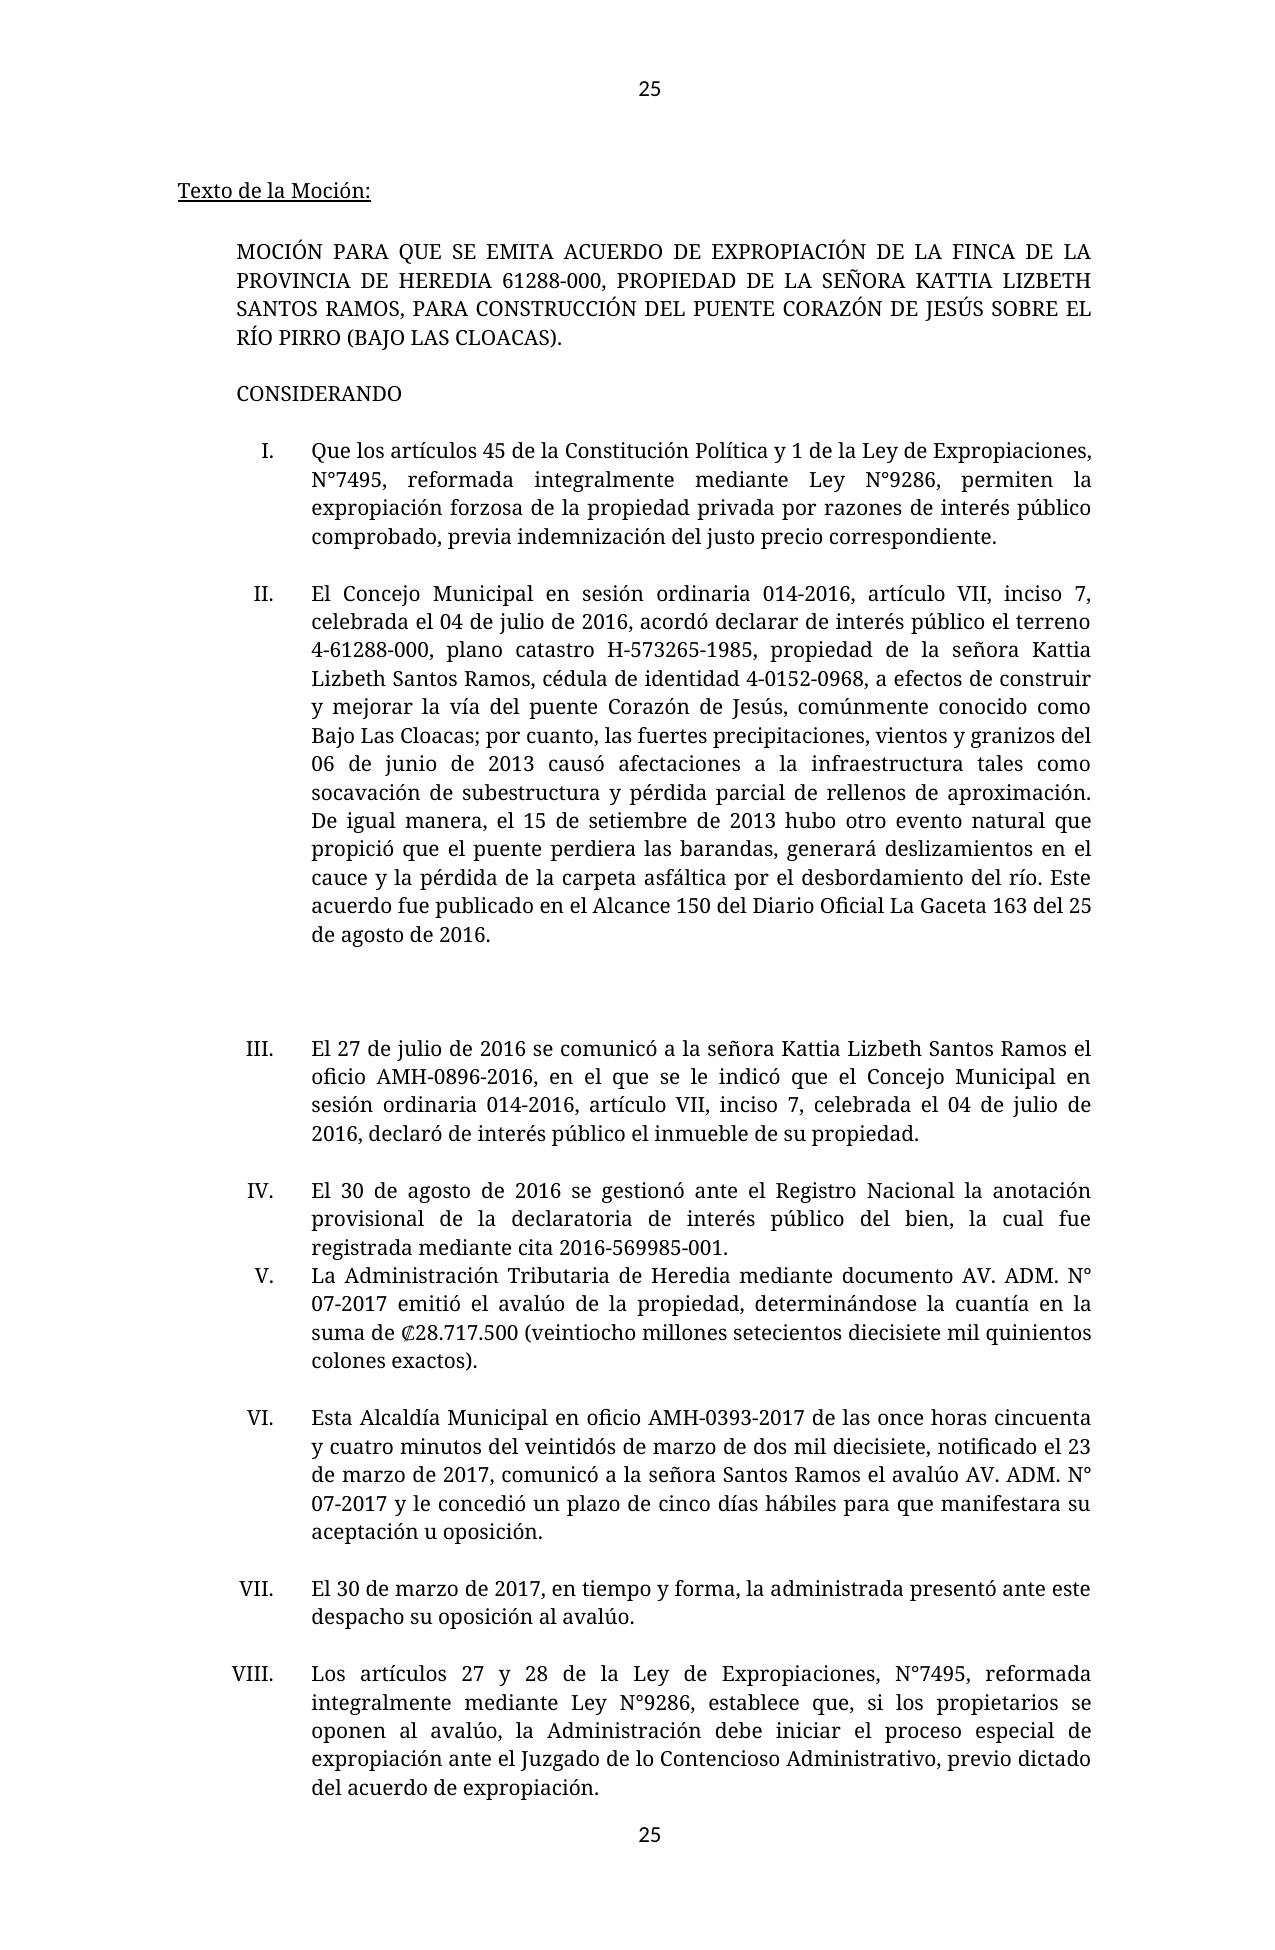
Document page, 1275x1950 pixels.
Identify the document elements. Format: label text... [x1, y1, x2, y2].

list Texto de la Moción: [177, 176, 1122, 204]
list La Administración Tributaria de Heredia mediante documento AV. ADM. N° 07-2017 emitió el avalúo de la propiedad, determinándose la cuantía en la suma de ₡28.717.500 (veintiocho millones setecientos diecisiete mil quinientos colones exactos). [274, 1261, 1092, 1375]
list Los artículos 27 y 28 de la Ley de Expropiaciones, N°7495, reformada integralmente mediante Ley N°9286, establece que, si los propietarios se oponen al avalúo, la Administración debe iniciar el proceso especial de expropiación ante el Juzgado de lo Contencioso Administrativo, previo dictado del acuerdo de expropiación. [274, 1659, 1092, 1801]
list Que los artículos 45 de la Constitución Política y 1 de la Ley de Expropiaciones, N°7495, reformada integralmente mediante Ley N°9286, permiten la expropiación forzosa de la propiedad privada por razones de interés público comprobado, previa indemnización del justo precio correspondiente. [274, 436, 1092, 550]
list El 27 de julio de 2016 se comunicó a la señora Kattia Lizbeth Santos Ramos el oficio AMH-0896-2016, en el que se le indicó que el Concejo Municipal en sesión ordinaria 014-2016, artículo VII, inciso 7, celebrada el 04 de julio de 2016, declaró de interés público el inmueble de su propiedad. [274, 1034, 1092, 1147]
text CONSIDERANDO [236, 379, 1092, 408]
list El Concejo Municipal en sesión ordinaria 014-2016, artículo VII, inciso 7, celebrada el 04 de julio de 2016, acordó declarar de interés público el terreno 4-61288-000, plano catastro H-573265-1985, propiedad de la señora Kattia Lizbeth Santos Ramos, cédula de identidad 4-0152-0968, a efectos de construir y mejorar la vía del puente Corazón de Jesús, comúnmente conocido como Bajo Las Cloacas; por cuanto, las fuertes precipitaciones, vientos y granizos del 06 de junio de 2013 causó afectaciones a la infraestructura tales como socavación de subestructura y pérdida parcial de rellenos de aproximación. De igual manera, el 15 de setiembre de 2013 hubo otro evento natural que propició que el puente perdiera las barandas, generará deslizamientos en el cauce y la pérdida de la carpeta asfáltica por el desbordamiento del río. Este acuerdo fue publicado en el Alcance 150 del Diario Oficial La Gaceta 163 del 25 de agosto de 2016. [274, 579, 1092, 948]
text MOCIÓN PARA QUE SE EMITA ACUERDO DE EXPROPIACIÓN DE LA FINCA DE LA PROVINCIA DE HEREDIA 61288-000, PROPIEDAD DE LA SEÑORA KATTIA LIZBETH SANTOS RAMOS, PARA CONSTRUCCIÓN DEL PUENTE CORAZÓN DE JESÚS SOBRE EL RÍO PIRRO (BAJO LAS CLOACAS). [236, 237, 1092, 351]
list El 30 de agosto de 2016 se gestionó ante el Registro Nacional la anotación provisional de la declaratoria de interés público del bien, la cual fue registrada mediante cita 2016-569985-001. [274, 1176, 1092, 1261]
list El 30 de marzo de 2017, en tiempo y forma, la administrada presentó ante este despacho su oposición al avalúo. [274, 1574, 1092, 1631]
list Esta Alcaldía Municipal en oficio AMH-0393-2017 de las once horas cincuenta y cuatro minutos del veintidós de marzo de dos mil diecisiete, notificado el 23 de marzo de 2017, comunicó a la señora Santos Ramos el avalúo AV. ADM. N° 07-2017 y le concedió un plazo de cinco días hábiles para que manifestara su aceptación u oposición. [274, 1403, 1092, 1546]
